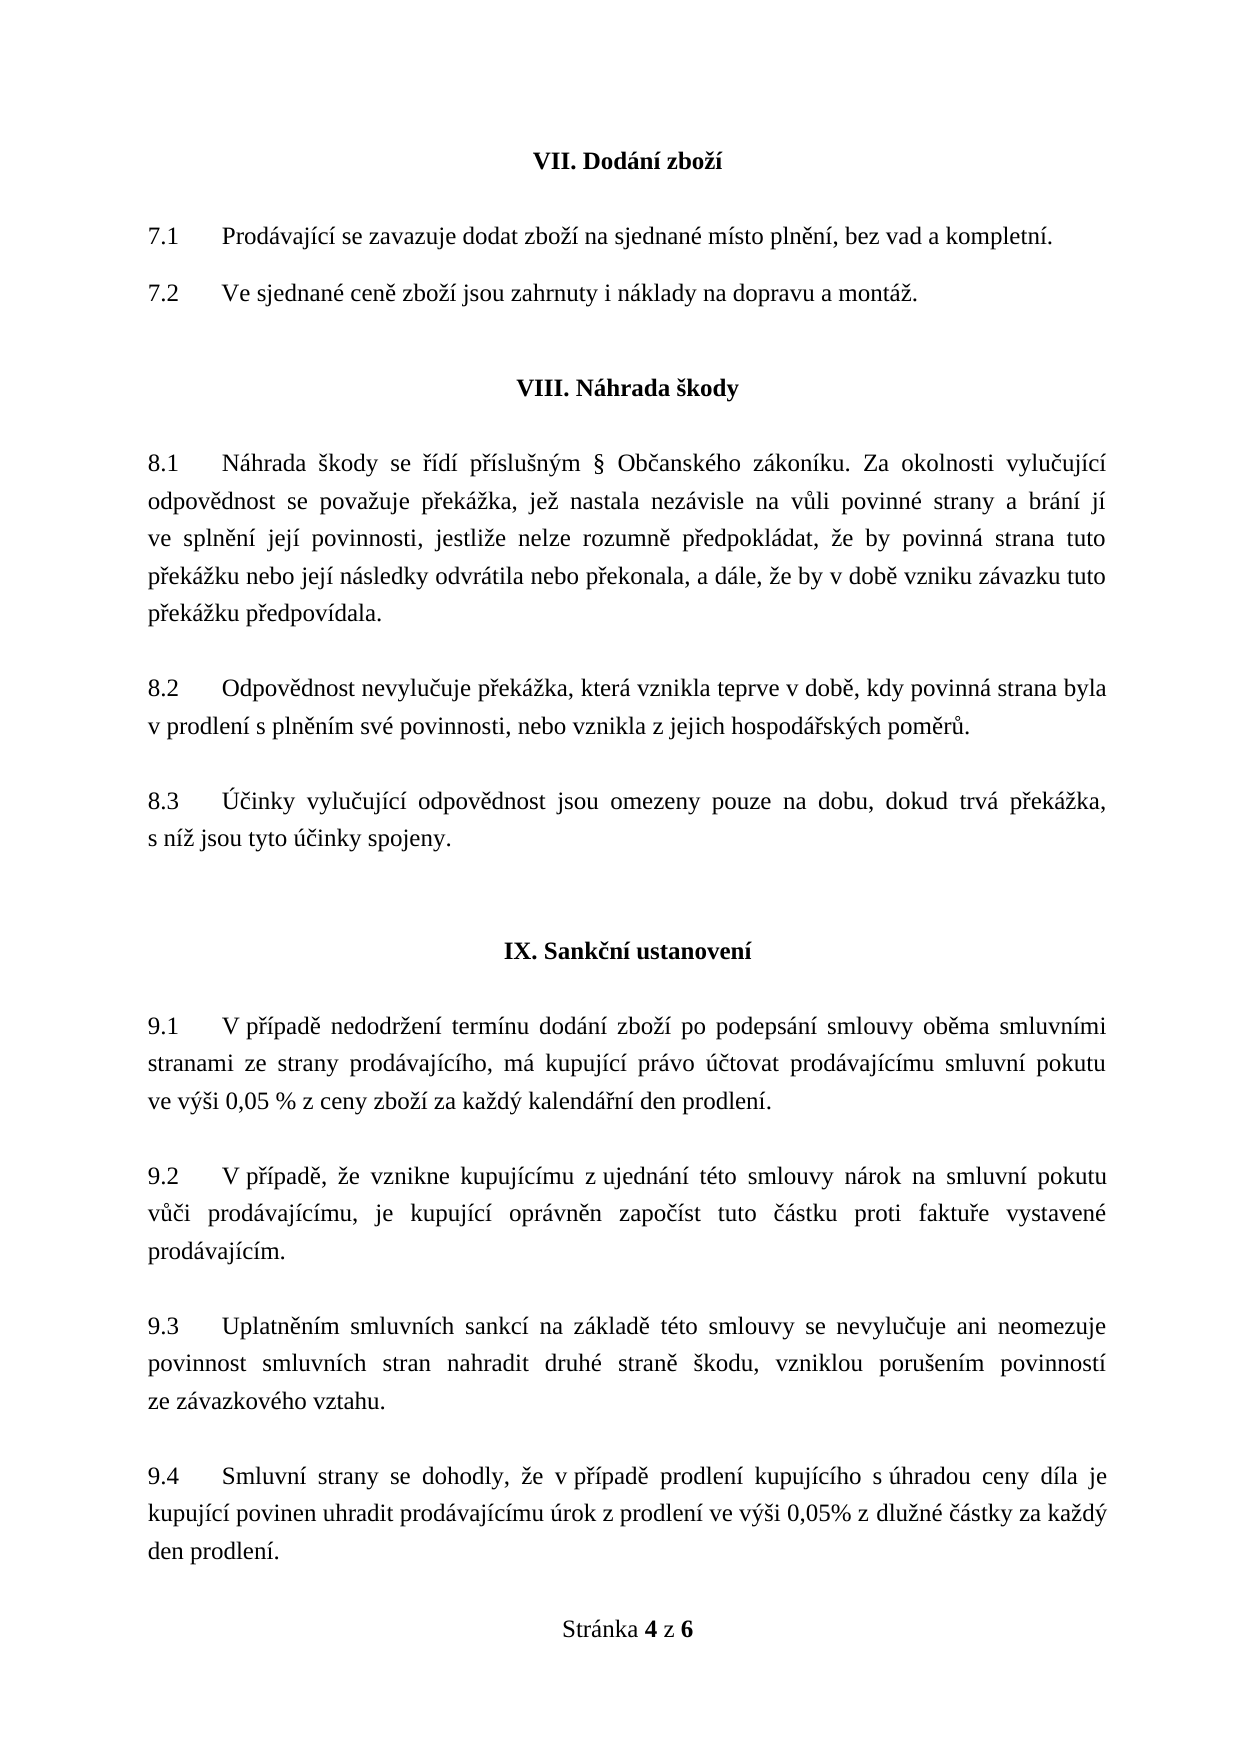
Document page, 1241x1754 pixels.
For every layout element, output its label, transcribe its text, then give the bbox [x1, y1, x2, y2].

text 9.1 V případě nedodržení termínu dodání zboží po podepsání smlouvy oběma smluvními stranami ze strany prodávajícího, má kupující právo účtovat prodávajícímu smluvní pokutu ve výši 0,05 % z ceny zboží za každý kalendářní den prodlení. [148, 1002, 1107, 1114]
text 7.1 Prodávající se zavazuje dodat zboží na sjednané místo plnění, bez vad a kompletní. [148, 212, 1107, 249]
text 9.3 Uplatněním smluvních sankcí na základě této smlouvy se nevylučuje ani neomezuje povinnost smluvních stran nahradit druhé straně škodu, vzniklou porušením povinností ze závazkového vztahu. [148, 1302, 1107, 1414]
text 8.3 Účinky vylučující odpovědnost jsou omezeny pouze na dobu, dokud trvá překážka, s níž jsou tyto účinky spojeny. [148, 777, 1107, 852]
text 9.4 Smluvní strany se dohodly, že v případě prodlení kupujícího s úhradou ceny díla je kupující povinen uhradit prodávajícímu úrok z prodlení ve výši 0,05% z dlužné částky za každý den prodlení. [148, 1452, 1107, 1564]
text 8.2 Odpovědnost nevylučuje překážka, která vznikla teprve v době, kdy povinná strana byla v prodlení s plněním své povinnosti, nebo vznikla z jejich hospodářských poměrů. [148, 664, 1107, 739]
list Ve sjednané ceně zboží jsou zahrnuty i náklady na dopravu a montáž. [148, 278, 1107, 307]
text 9.2 V případě, že vznikne kupujícímu z ujednání této smlouvy nárok na smluvní pokutu vůči prodávajícímu, je kupující oprávněn započíst tuto částku proti faktuře vystavené prodávajícím. [148, 1152, 1107, 1264]
text VIII. Náhrada škody [148, 364, 1107, 402]
text 8.1 Náhrada škody se řídí příslušným § Občanského zákoníku. Za okolnosti vylučující odpovědnost se považuje překážka, jež nastala nezávisle na vůli povinné strany a brání jí ve splnění její povinnosti, jestliže nelze rozumně předpokládat, že by povinná strana tuto překážku nebo její následky odvrátila nebo překonala, a dále, že by v době vzniku závazku tuto překážku předpovídala. [148, 439, 1107, 627]
text VII. Dodání zboží [148, 137, 1107, 174]
text IX. Sankční ustanovení [148, 927, 1107, 964]
